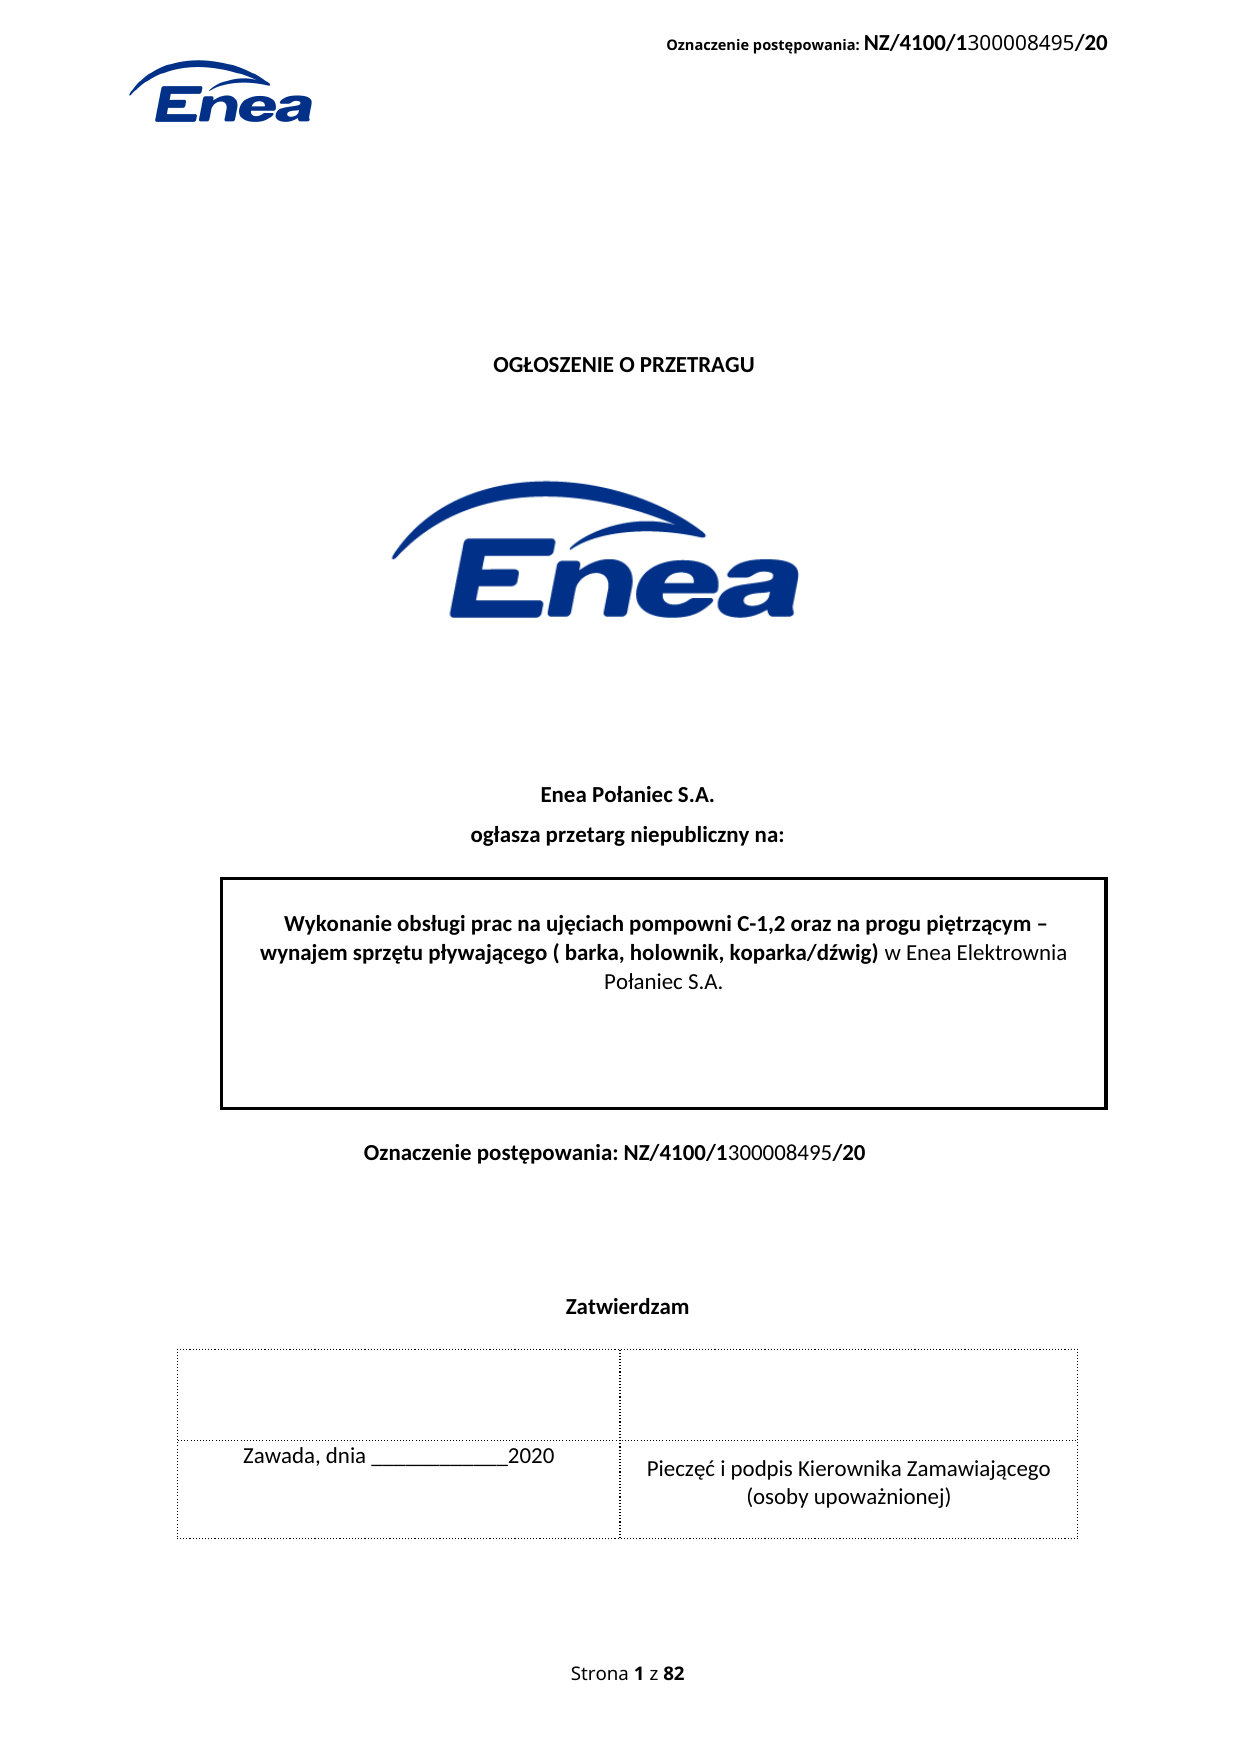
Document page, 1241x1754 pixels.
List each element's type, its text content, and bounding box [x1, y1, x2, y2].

text Zatwierdzam [148, 1292, 1107, 1321]
text OGŁOSZENIE O PRZETRAGU [148, 350, 1100, 378]
table_header [178, 1349, 620, 1440]
table_header Wykonanie obsługi prac na ujęciach pompowni C-1,2 oraz na progu piętrzącym – wynajem sprzętu pływającego ( barka, holownik, koparka/dźwig) w Enea Elektrownia Połaniec S.A. [223, 880, 1104, 1107]
table_header [620, 1349, 1078, 1440]
text ogłasza przetarg niepubliczny na: [148, 821, 1107, 848]
text Oznaczenie postępowania: NZ/4100/1300008495/20 [129, 1138, 1100, 1166]
picture [365, 458, 826, 623]
picture [117, 50, 324, 124]
table_cell Pieczęć i podpis Kierownika Zamawiającego (osoby upoważnionej) [620, 1440, 1078, 1538]
text Enea Połaniec S.A. [148, 780, 1107, 808]
table_cell Zawada, dnia ____________2020 [178, 1440, 620, 1538]
